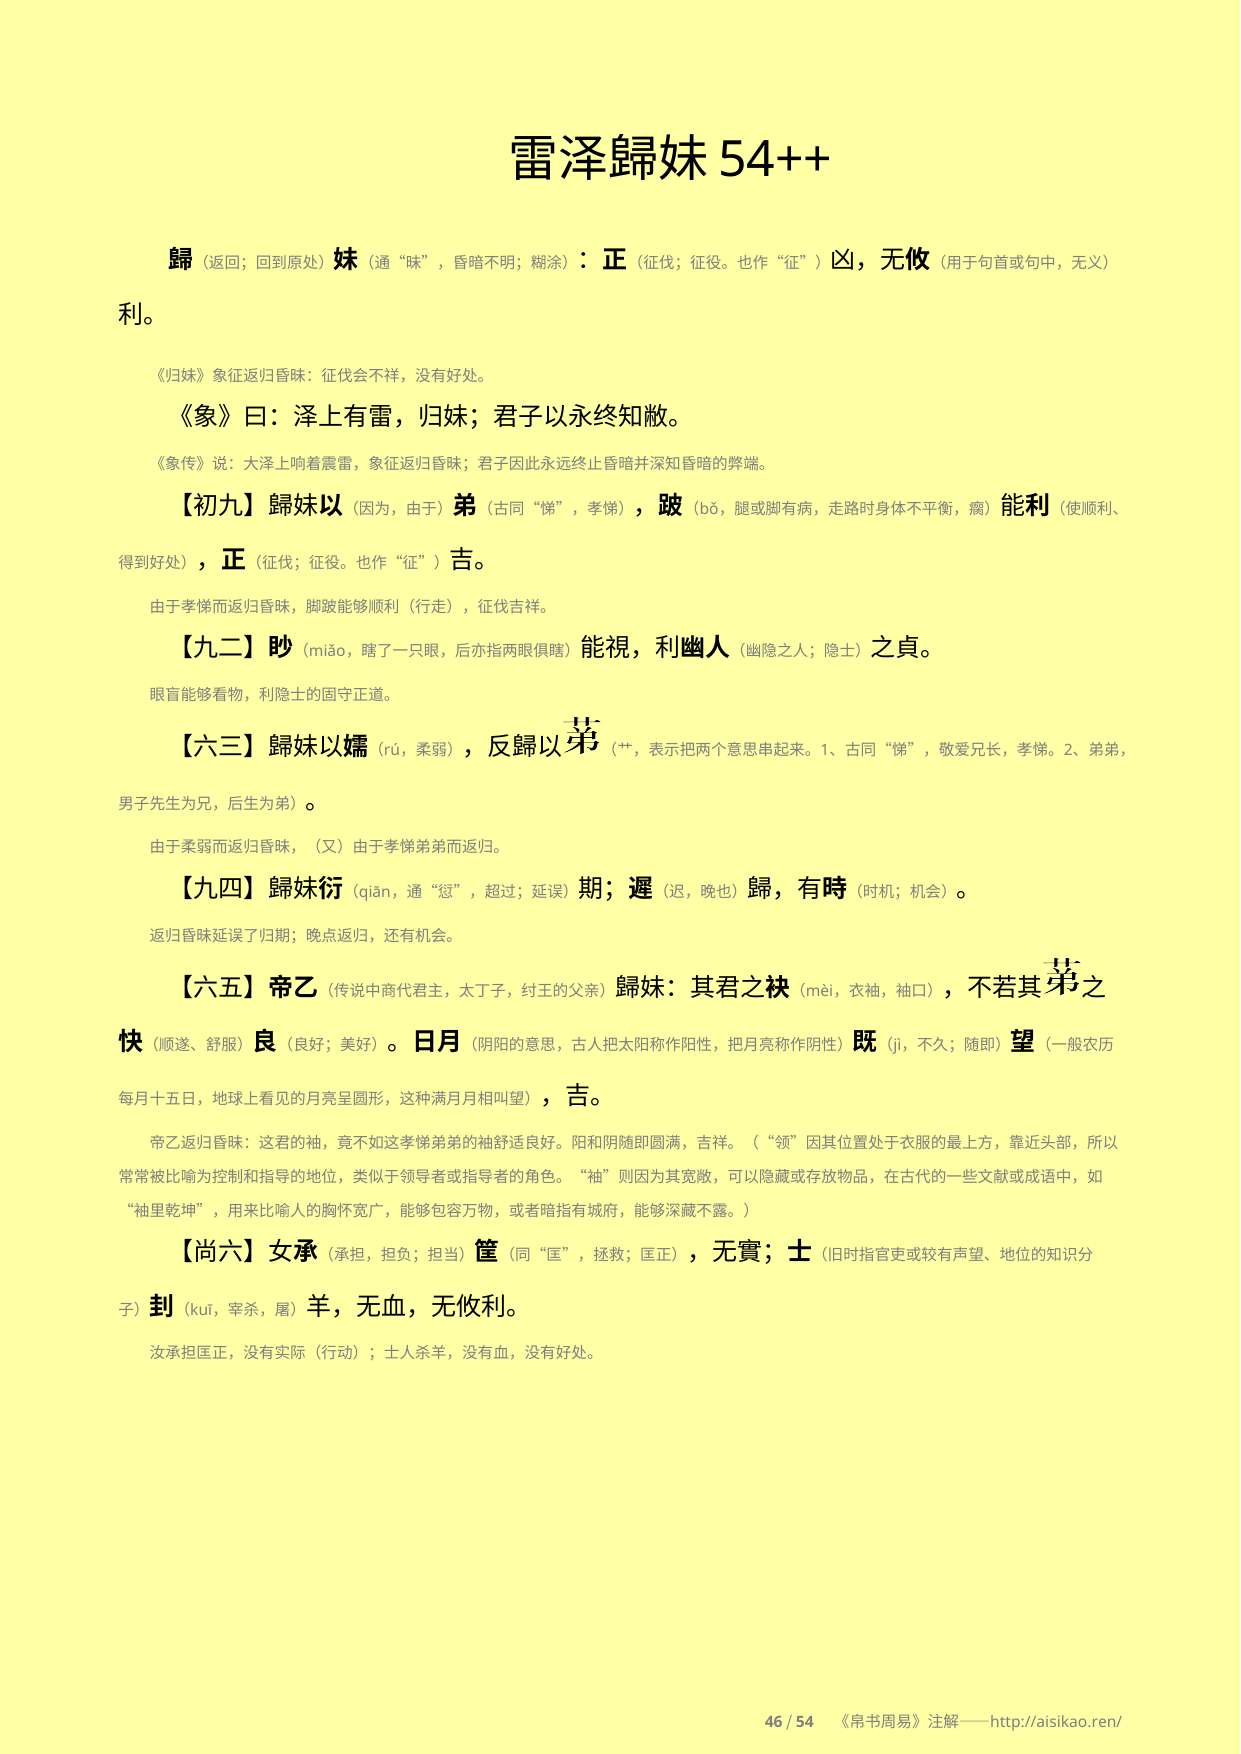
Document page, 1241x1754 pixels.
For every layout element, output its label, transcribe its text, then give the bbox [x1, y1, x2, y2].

text 【六五】帝乙（传说中商代君主，太丁子，纣王的父亲）歸妹：其君之袂（mèi，衣袖，袖口），不若其之快（顺遂、舒服）良（良好；美好）。日月（阴阳的意思，古人把太阳称作阳性，把月亮称作阴性）既（jì，不久；随即）望（一般农历每月十五日，地球上看见的月亮呈圆形，这种满月月相叫望），吉。 [118, 957, 1122, 1112]
text 【九二】眇（miǎo，瞎了一只眼，后亦指两眼俱瞎）能視，利幽人（幽隐之人；隐士）之貞。 [118, 628, 1122, 664]
text 【初九】歸妹以（因为，由于）弟（古同“悌”，孝悌），跛（bǒ，腿或脚有病，走路时身体不平衡，瘸）能利（使顺利、得到好处），正（征伐；征役。也作“征”）吉。 [118, 485, 1122, 576]
text 歸（返回；回到原处）妹（通“昧”，昏暗不明；糊涂）：正（征伐；征役。也作“征”）凶，无攸（用于句首或句中，无义）利。 [118, 240, 1122, 330]
text 由于柔弱而返归昏昧，（又）由于孝悌弟弟而返归。 [118, 835, 1122, 857]
text 《归妹》象征返归昏昧：征伐会不祥，没有好处。 [118, 363, 1122, 386]
picture [562, 716, 602, 755]
text 【九四】歸妹衍（qiān，通“愆”，超过；延误）期；遲（迟，晚也）歸，有時（时机；机会）。 [118, 869, 1122, 905]
text 《象》曰：泽上有雷，归妹；君子以永终知敝。 [118, 397, 1122, 433]
text 汝承担匡正，没有实际（行动）；士人杀羊，没有血，没有好处。 [118, 1340, 1122, 1363]
text 返归昏昧延误了归期；晚点返归，还有机会。 [118, 923, 1122, 946]
text 眼盲能够看物，利隐士的固守正道。 [118, 682, 1122, 705]
picture [1042, 956, 1082, 996]
subtitle 雷泽歸妹54++ [118, 118, 1122, 191]
text 【尚六】女承（承担，担负；担当）筐（同“匡”，拯救；匡正），无實；士（旧时指官吏或较有声望、地位的知识分子）刲（kuī，宰杀，屠）羊，无血，无攸利。 [118, 1232, 1122, 1322]
text 【六三】歸妹以嬬（rú，柔弱），反歸以（艹，表示把两个意思串起来。1、古同“悌”，敬爱兄长，孝悌。2、弟弟，男子先生为兄，后生为弟）。 [118, 716, 1122, 817]
text 帝乙返归昏昧：这君的袖，竟不如这孝悌弟弟的袖舒适良好。阳和阴随即圆满，吉祥。（“领”因其位置处于衣服的最上方，靠近头部，所以常常被比喻为控制和指导的地位，类似于领导者或指导者的角色。“袖”则因为其宽敞，可以隐藏或存放物品，在古代的一些文献或成语中，如“袖里乾坤”，用来比喻人的胸怀宽广，能够包容万物，或者暗指有城府，能够深藏不露。） [118, 1130, 1122, 1220]
text 由于孝悌而返归昏昧，脚跛能够顺利（行走），征伐吉祥。 [118, 594, 1122, 616]
text 《象传》说：大泽上响着震雷，象征返归昏昧；君子因此永远终止昏暗并深知昏暗的弊端。 [118, 451, 1122, 474]
